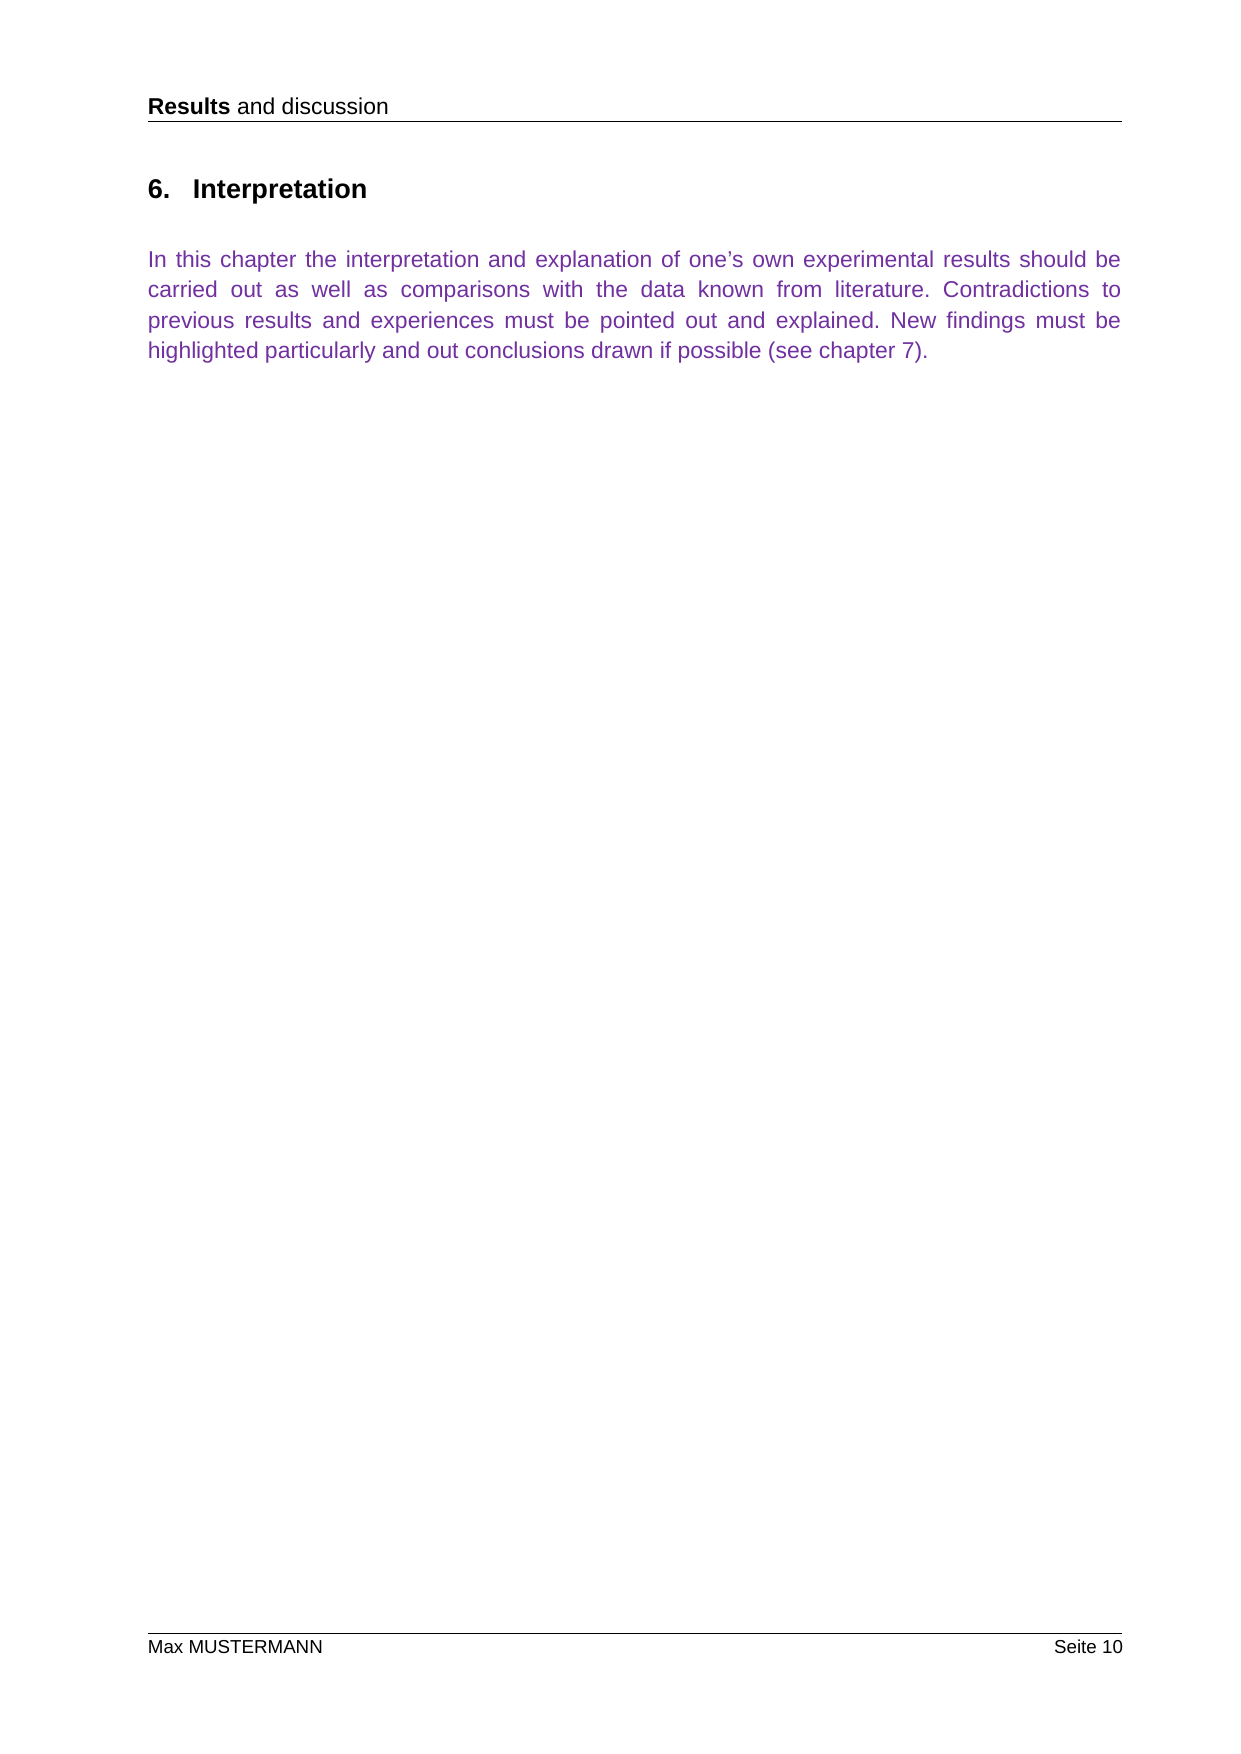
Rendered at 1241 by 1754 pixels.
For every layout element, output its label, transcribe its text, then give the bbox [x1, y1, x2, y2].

text In this chapter the interpretation and explanation of one’s own experimental results should be carried out as well as comparisons with the data known from literature. Contradictions to previous results and experiences must be pointed out and explained. New findings must be highlighted particularly and out conclusions drawn if possible (see chapter 7). [148, 246, 1122, 363]
subtitle Interpretation [148, 173, 1122, 204]
